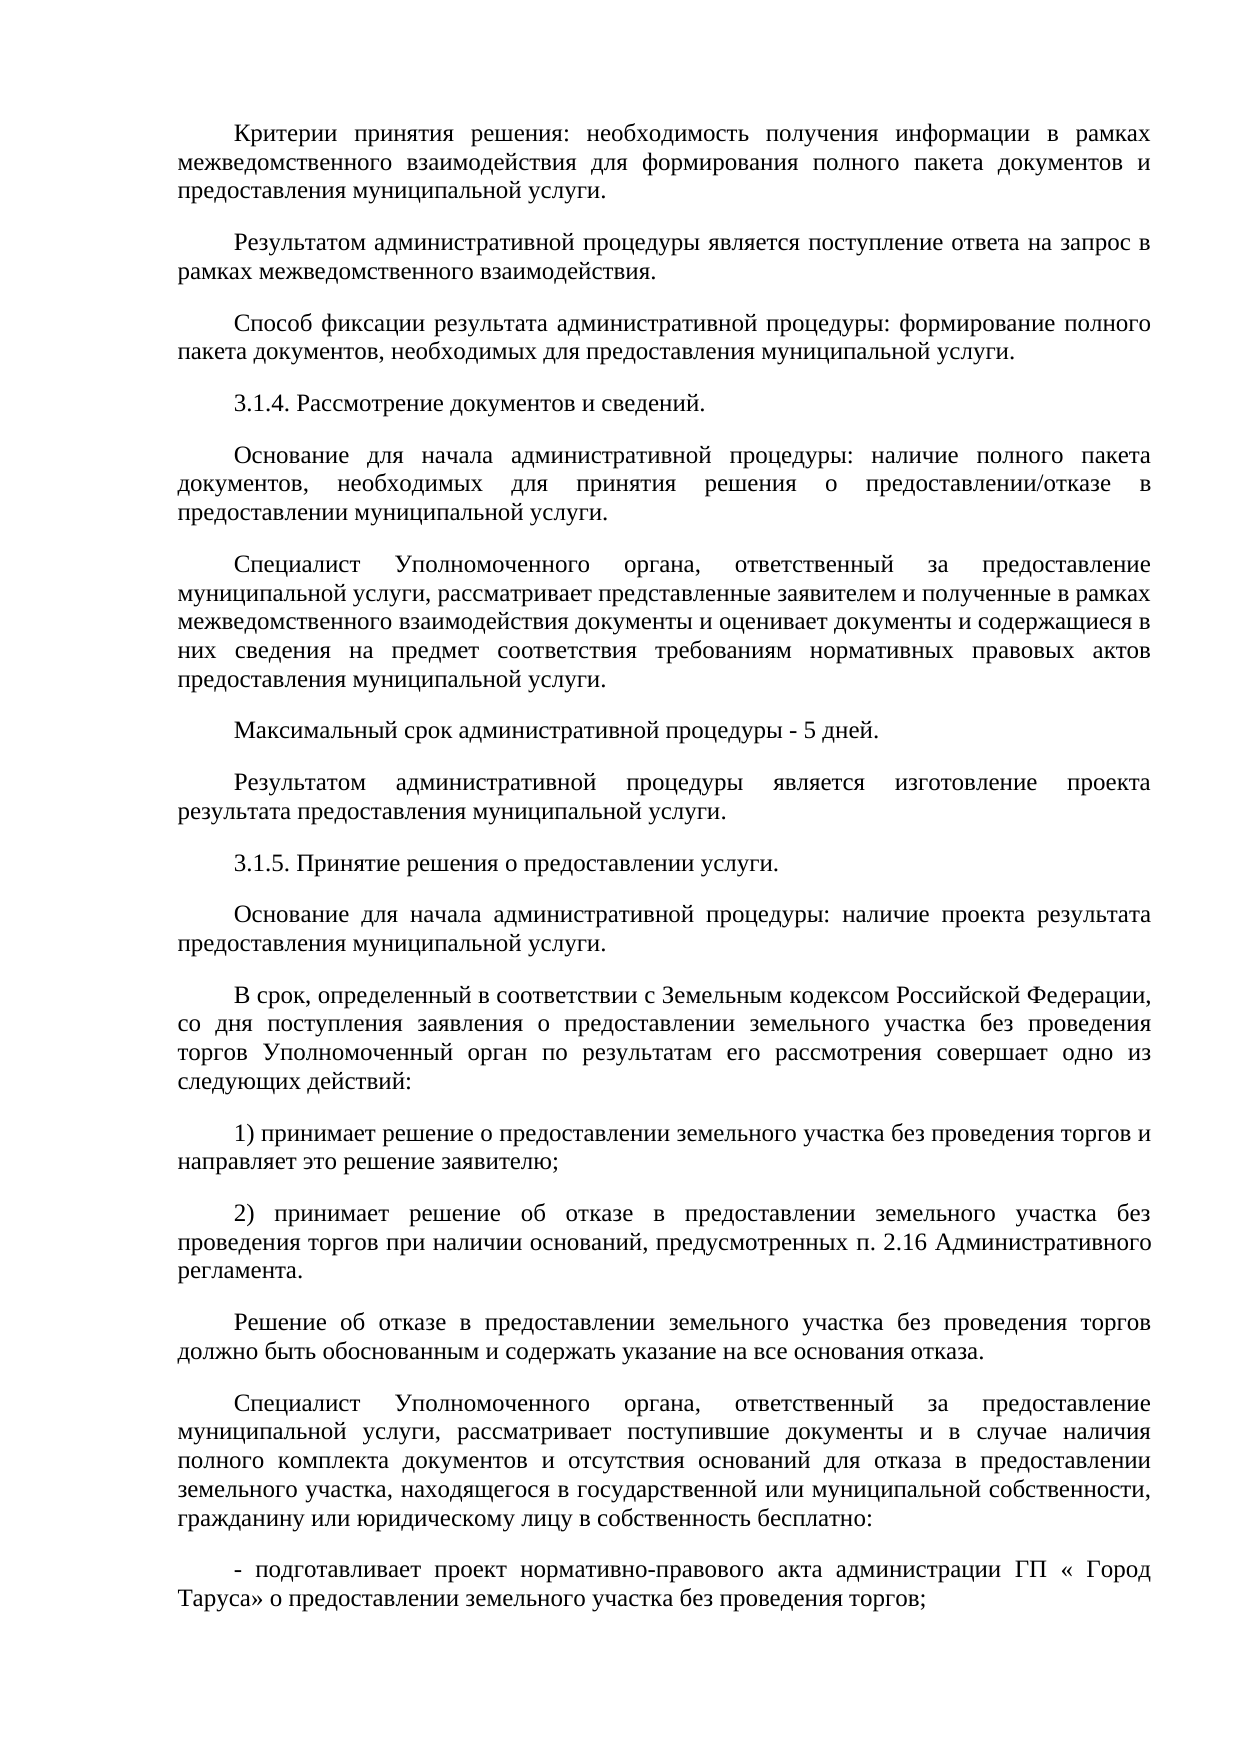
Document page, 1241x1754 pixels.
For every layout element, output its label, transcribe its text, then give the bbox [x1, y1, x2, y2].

text В срок, определенный в соответствии с Земельным кодексом Российской Федерации, со дня поступления заявления о предоставлении земельного участка без проведения торгов Уполномоченный орган по результатам его рассмотрения совершает одно из следующих действий: [177, 980, 1152, 1095]
text Критерии принятия решения: необходимость получения информации в рамках межведомственного взаимодействия для формирования полного пакета документов и предоставления муниципальной услуги. [177, 118, 1152, 204]
text Основание для начала административной процедуры: наличие проекта результата предоставления муниципальной услуги. [177, 899, 1152, 957]
text Результатом административной процедуры является изготовление проекта результата предоставления муниципальной услуги. [177, 767, 1152, 825]
text 3.1.4. Рассмотрение документов и сведений. [177, 388, 1152, 417]
text 3.1.5. Принятие решения о предоставлении услуги. [177, 848, 1152, 876]
text Результатом административной процедуры является поступление ответа на запрос в рамках межведомственного взаимодействия. [177, 227, 1152, 285]
text Максимальный срок административной процедуры - 5 дней. [177, 716, 1152, 744]
text Решение об отказе в предоставлении земельного участка без проведения торгов должно быть обоснованным и содержать указание на все основания отказа. [177, 1307, 1152, 1365]
text Способ фиксации результата административной процедуры: формирование полного пакета документов, необходимых для предоставления муниципальной услуги. [177, 308, 1152, 365]
text 2) принимает решение об отказе в предоставлении земельного участка без проведения торгов при наличии оснований, предусмотренных п. 2.16 Административного регламента. [177, 1198, 1152, 1284]
text - подготавливает проект нормативно-правового акта администрации ГП « Город Таруса» о предоставлении земельного участка без проведения торгов; [177, 1554, 1152, 1612]
text Основание для начала административной процедуры: наличие полного пакета документов, необходимых для принятия решения о предоставлении/отказе в предоставлении муниципальной услуги. [177, 440, 1152, 526]
text Специалист Уполномоченного органа, ответственный за предоставление муниципальной услуги, рассматривает поступившие документы и в случае наличия полного комплекта документов и отсутствия оснований для отказа в предоставлении земельного участка, находящегося в государственной или муниципальной собственности, гражданину или юридическому лицу в собственность бесплатно: [177, 1388, 1152, 1531]
text 1) принимает решение о предоставлении земельного участка без проведения торгов и направляет это решение заявителю; [177, 1118, 1152, 1175]
text Специалист Уполномоченного органа, ответственный за предоставление муниципальной услуги, рассматривает представленные заявителем и полученные в рамках межведомственного взаимодействия документы и оценивает документы и содержащиеся в них сведения на предмет соответствия требованиям нормативных правовых актов предоставления муниципальной услуги. [177, 549, 1152, 693]
